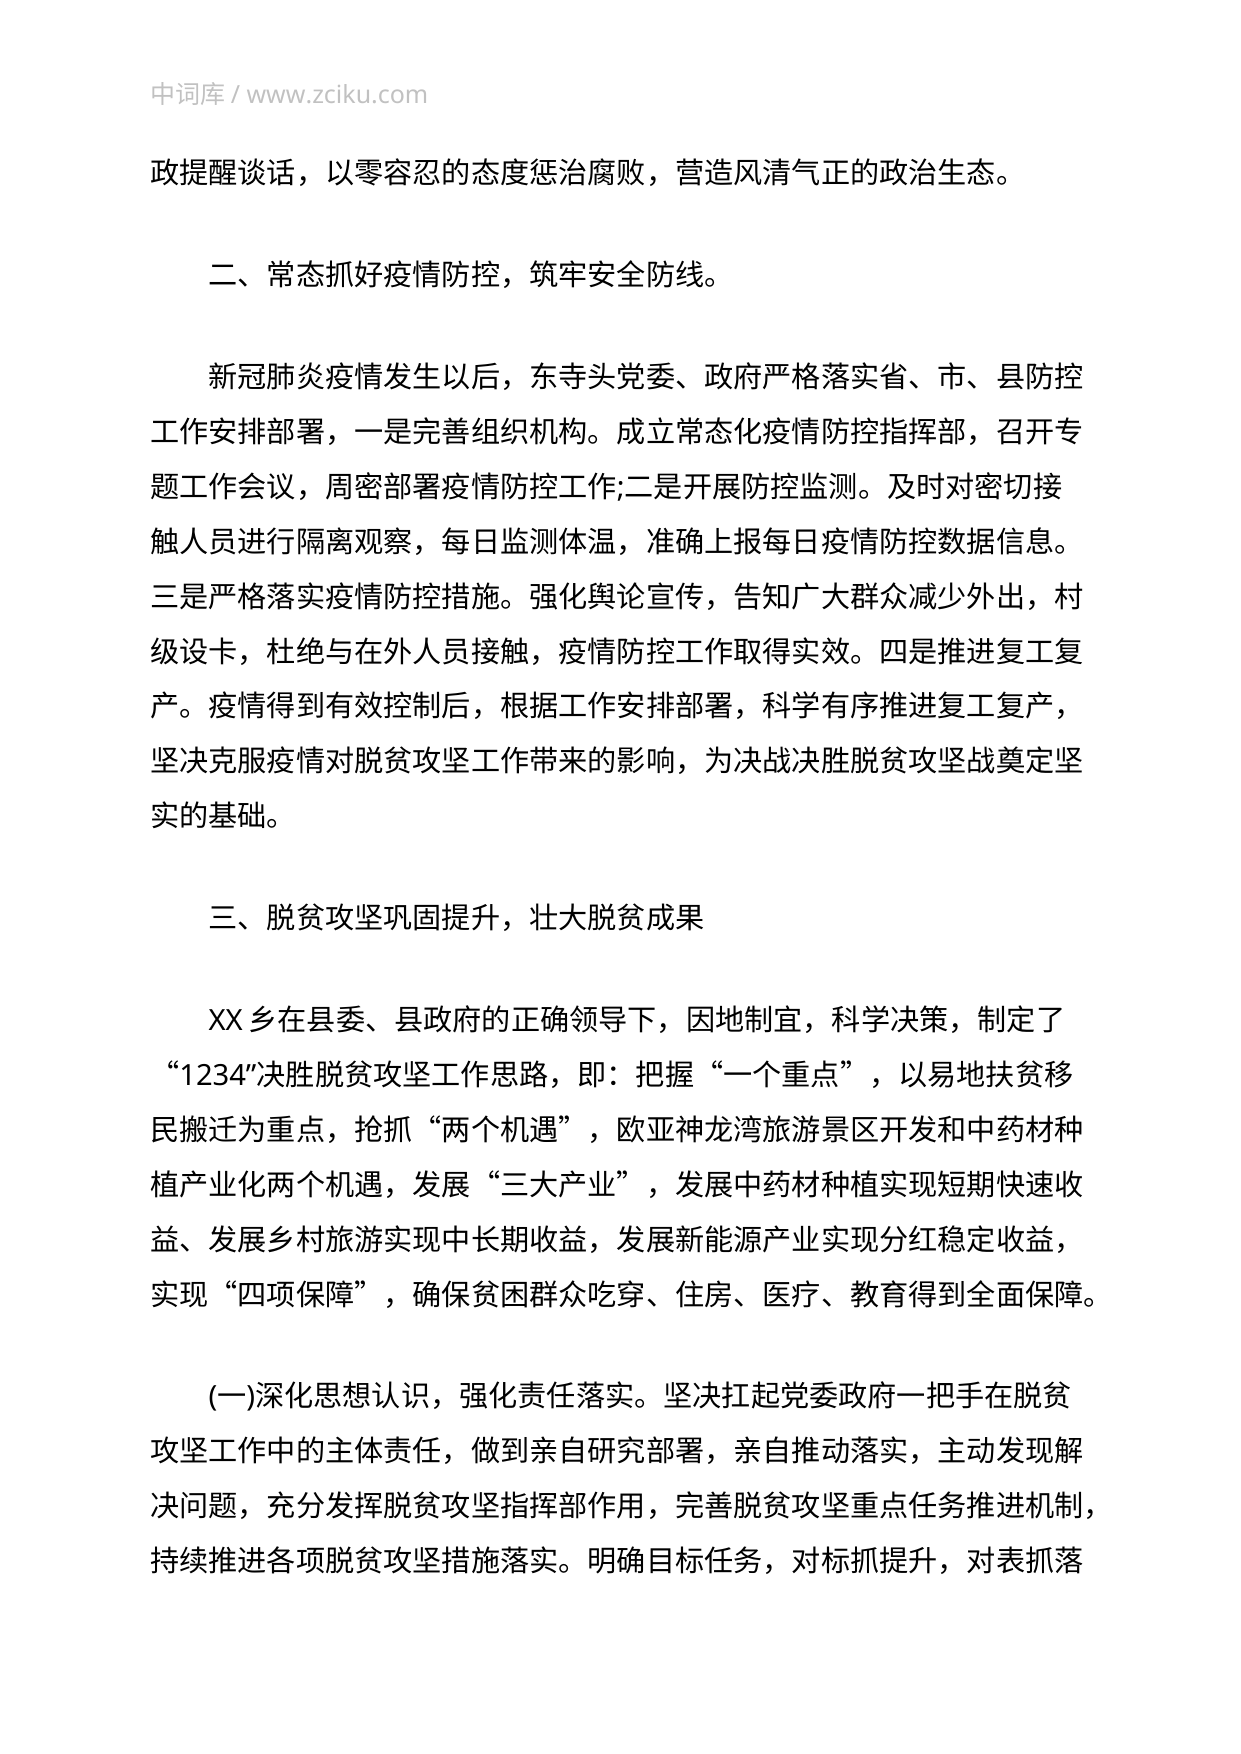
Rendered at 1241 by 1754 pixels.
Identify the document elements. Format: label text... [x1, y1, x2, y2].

text 新冠肺炎疫情发生以后，东寺头党委、政府严格落实省、市、县防控工作安排部署，一是完善组织机构。成立常态化疫情防控指挥部，召开专题工作会议，周密部署疫情防控工作;二是开展防控监测。及时对密切接触人员进行隔离观察，每日监测体温，准确上报每日疫情防控数据信息。三是严格落实疫情防控措施。强化舆论宣传，告知广大群众减少外出，村级设卡，杜绝与在外人员接触，疫情防控工作取得实效。四是推进复工复产。疫情得到有效控制后，根据工作安排部署，科学有序推进复工复产，坚决克服疫情对脱贫攻坚工作带来的影响，为决战决胜脱贫攻坚战奠定坚实的基础。 [150, 353, 1090, 835]
text 三、脱贫攻坚巩固提升，壮大脱贫成果 [150, 894, 1090, 937]
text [150, 150, 1090, 192]
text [150, 1373, 1090, 1580]
text 二、常态抓好疫情防控，筑牢安全防线。 [150, 252, 1090, 294]
text XX乡在县委、县政府的正确领导下，因地制宜，科学决策，制定了“1234”决胜脱贫攻坚工作思路，即：把握“一个重点”，以易地扶贫移民搬迁为重点，抢抓“两个机遇”，欧亚神龙湾旅游景区开发和中药材种植产业化两个机遇，发展“三大产业”，发展中药材种植实现短期快速收益、发展乡村旅游实现中长期收益，发展新能源产业实现分红稳定收益，实现“四项保障”，确保贫困群众吃穿、住房、医疗、教育得到全面保障。 [150, 996, 1090, 1313]
